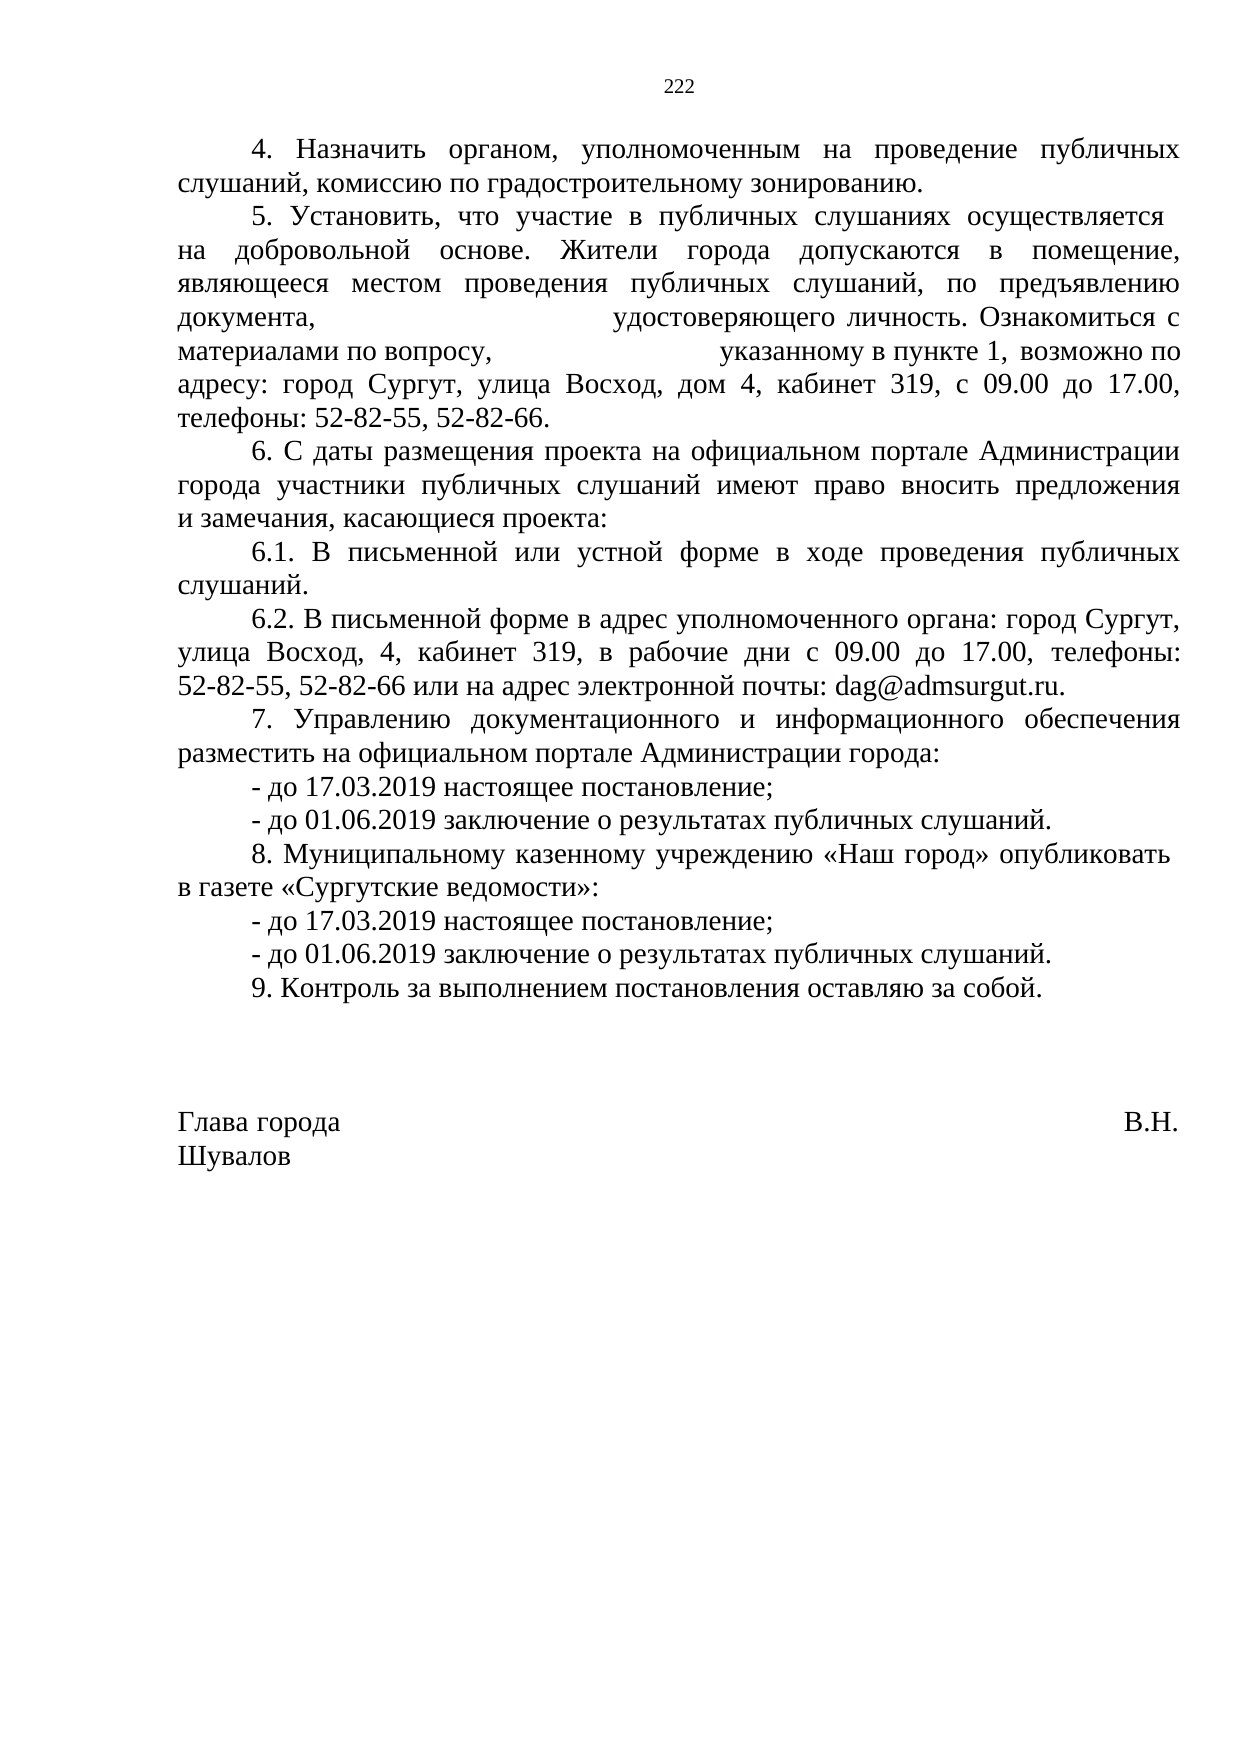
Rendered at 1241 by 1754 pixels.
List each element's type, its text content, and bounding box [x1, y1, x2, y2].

text 6. С даты размещения проекта на официальном портале Администрации города участники публичных слушаний имеют право вносить предложения и замечания, касающиеся проекта: [177, 433, 1181, 534]
text 6.2. В письменной форме в адрес уполномоченного органа: город Сургут, улица Восход, 4, кабинет 319, в рабочие дни с 09.00 до 17.00, телефоны: 52-82-55, 52-82-66 или на адрес электронной почты: dag@admsurgut.ru. [177, 601, 1181, 702]
text - до 17.03.2019 настоящее постановление; [177, 769, 1181, 802]
text 8. Муниципальному казенному учреждению «Наш город» опубликовать в газете «Сургутские ведомости»: [177, 836, 1181, 903]
text 7. Управлению документационного и информационного обеспечения разместить на официальном портале Администрации города: [177, 702, 1181, 769]
text 9. Контроль за выполнением постановления оставляю за собой. [177, 970, 1181, 1003]
text - до 01.06.2019 заключение о результатах публичных слушаний. [177, 802, 1181, 836]
text Глава города В.Н. Шувалов [177, 1104, 1181, 1171]
text 4. Назначить органом, уполномоченным на проведение публичных слушаний, комиссию по градостроительному зонированию. [177, 131, 1181, 198]
text 5. Установить, что участие в публичных слушаниях осуществляется на добровольной основе. Жители города допускаются в помещение, являющееся местом проведения публичных слушаний, по предъявлению документа, удостоверяющего личность. Ознакомиться с материалами по вопросу, указанному в пункте 1, возможно по адресу: город Сургут, улица Восход, дом 4, кабинет 319, с 09.00 до 17.00, телефоны: 52-82-55, 52-82-66. [177, 198, 1181, 433]
text - до 01.06.2019 заключение о результатах публичных слушаний. [177, 936, 1181, 970]
text 6.1. В письменной или устной форме в ходе проведения публичных слушаний. [177, 534, 1181, 601]
text - до 17.03.2019 настоящее постановление; [177, 903, 1181, 936]
